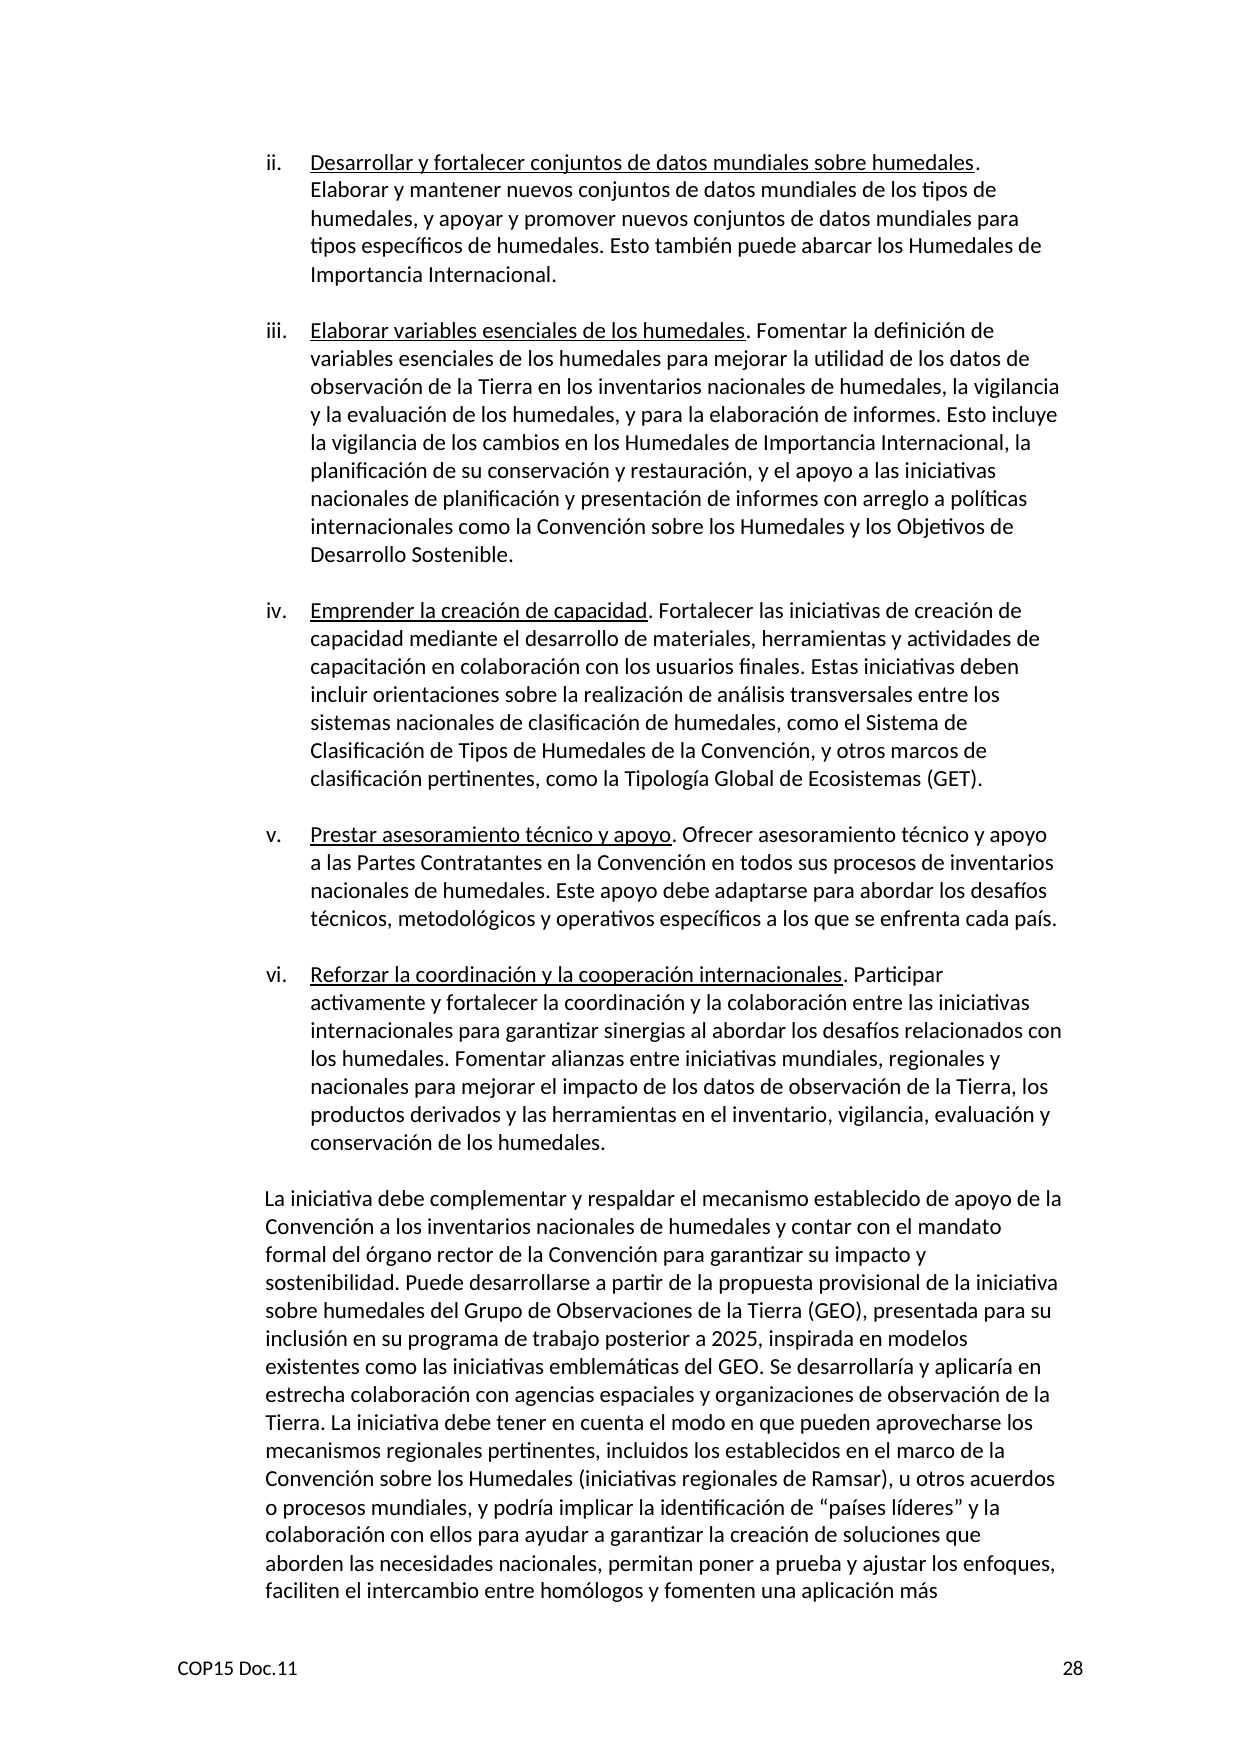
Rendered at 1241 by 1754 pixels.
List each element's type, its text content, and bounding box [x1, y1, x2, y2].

list ii. Desarrollar y fortalecer conjuntos de datos mundiales sobre humedales. Elaborar y mantener nuevos conjuntos de datos mundiales de los tipos de humedales, y apoyar y promover nuevos conjuntos de datos mundiales para tipos específicos de humedales. Esto también puede abarcar los Humedales de Importancia Internacional. [266, 148, 1063, 288]
list iii. Elaborar variables esenciales de los humedales. Fomentar la definición de variables esenciales de los humedales para mejorar la utilidad de los datos de observación de la Tierra en los inventarios nacionales de humedales, la vigilancia y la evaluación de los humedales, y para la elaboración de informes. Esto incluye la vigilancia de los cambios en los Humedales de Importancia Internacional, la planificación de su conservación y restauración, y el apoyo a las iniciativas nacionales de planificación y presentación de informes con arreglo a políticas internacionales como la Convención sobre los Humedales y los Objetivos de Desarrollo Sostenible. [266, 316, 1063, 568]
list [264, 1184, 1063, 1605]
list iv. Emprender la creación de capacidad. Fortalecer las iniciativas de creación de capacidad mediante el desarrollo de materiales, herramientas y actividades de capacitación en colaboración con los usuarios finales. Estas iniciativas deben incluir orientaciones sobre la realización de análisis transversales entre los sistemas nacionales de clasificación de humedales, como el Sistema de Clasificación de Tipos de Humedales de la Convención, y otros marcos de clasificación pertinentes, como la Tipología Global de Ecosistemas (GET). [266, 596, 1063, 792]
list v. Prestar asesoramiento técnico y apoyo. Ofrecer asesoramiento técnico y apoyo a las Partes Contratantes en la Convención en todos sus procesos de inventarios nacionales de humedales. Este apoyo debe adaptarse para abordar los desafíos técnicos, metodológicos y operativos específicos a los que se enfrenta cada país. [266, 820, 1063, 932]
list vi. Reforzar la coordinación y la cooperación internacionales. Participar activamente y fortalecer la coordinación y la colaboración entre las iniciativas internacionales para garantizar sinergias al abordar los desafíos relacionados con los humedales. Fomentar alianzas entre iniciativas mundiales, regionales y nacionales para mejorar el impacto de los datos de observación de la Tierra, los productos derivados y las herramientas en el inventario, vigilancia, evaluación y conservación de los humedales. [266, 960, 1063, 1156]
